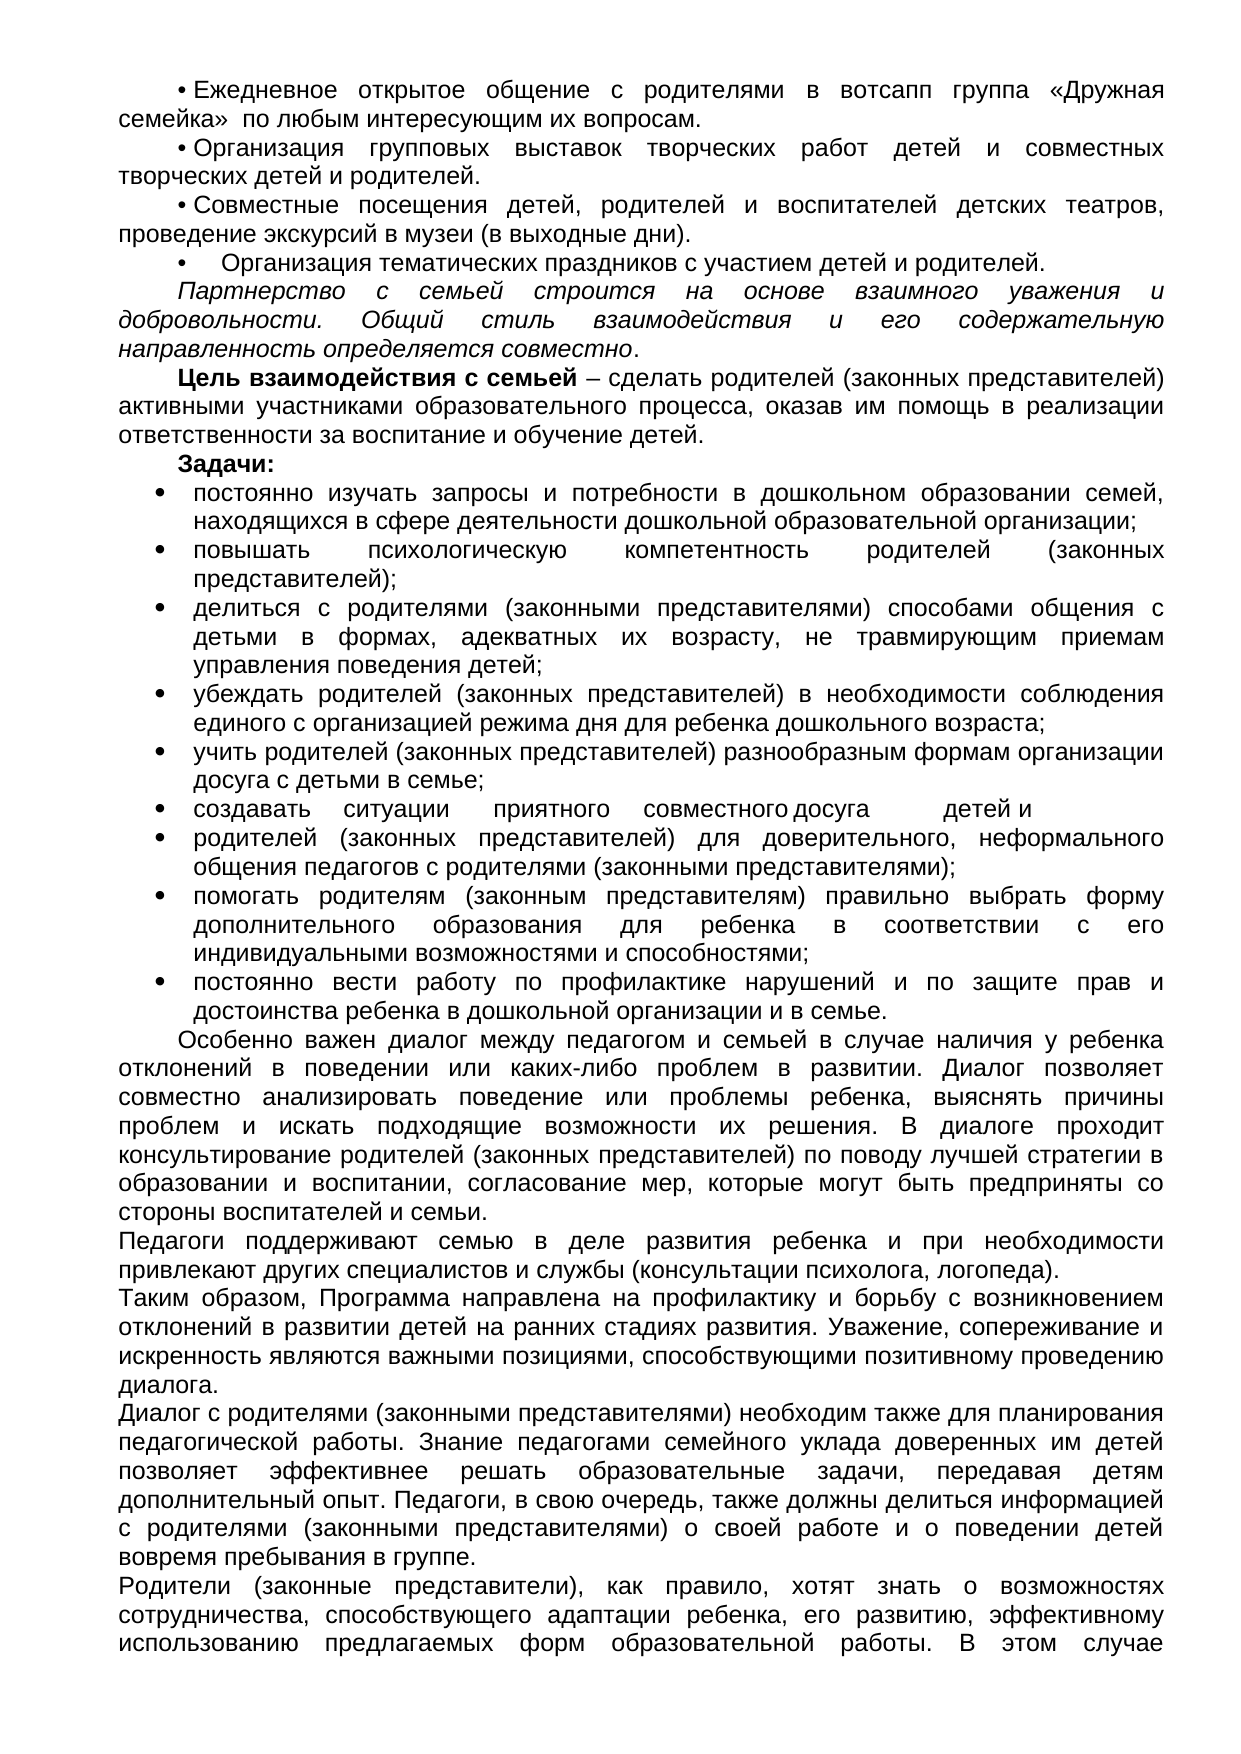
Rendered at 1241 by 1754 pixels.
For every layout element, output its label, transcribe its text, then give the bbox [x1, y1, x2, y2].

text • Совместные посещения детей, родителей и воспитателей детских театров, проведение экскурсий в музеи (в выходные дни). [118, 190, 1165, 247]
list повышать психологическую компетентность родителей (законных представителей); [156, 535, 1165, 593]
text Задачи: [118, 449, 1165, 477]
text Педагоги поддерживают семью в деле развития ребенка и при необходимости привлекают других специалистов и службы (консультации психолога, логопеда). [118, 1226, 1165, 1283]
text Диалог с родителями (законными представителями) необходим также для планирования педагогической работы. Знание педагогами семейного уклада доверенных им детей позволяет эффективнее решать образовательные задачи, передавая детям дополнительный опыт. Педагоги, в свою очередь, также должны делиться информацией с родителями (законными представителями) о своей работе и о поведении детей вовремя пребывания в группе. [118, 1398, 1165, 1571]
list учить родителей (законных представителей) разнообразным формам организации досуга с детьми в семье; [156, 737, 1165, 794]
list создавать ситуации приятного совместного досуга детей и [156, 794, 1165, 823]
text Партнерство с семьей строится на основе взаимного уважения и добровольности. Общий стиль взаимодействия и его содержательную направленность определяется совместно. [118, 276, 1165, 362]
text Особенно важен диалог между педагогом и семьей в случае наличия у ребенка отклонений в поведении или каких-либо проблем в развитии. Диалог позволяет совместно анализировать поведение или проблемы ребенка, выяснять причины проблем и искать подходящие возможности их решения. В диалоге проходит консультирование родителей (законных представителей) по поводу лучшей стратегии в образовании и воспитании, согласование мер, которые могут быть предприняты со стороны воспитателей и семьи. [118, 1025, 1165, 1226]
text • Ежедневное открытое общение с родителями в вотсапп группа «Дружная семейка» по любым интересующим их вопросам. [118, 75, 1165, 132]
text • Организация тематических праздников с участием детей и родителей. [118, 247, 1165, 276]
text • Организация групповых выставок творческих работ детей и совместных творческих детей и родителей. [118, 132, 1165, 190]
list помогать родителям (законным представителям) правильно выбрать форму дополнительного образования для ребенка в соответствии с его индивидуальными возможностями и способностями; [156, 881, 1165, 967]
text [118, 1571, 1165, 1657]
list постоянно изучать запросы и потребности в дошкольном образовании семей, находящихся в сфере деятельности дошкольной образовательной организации; [156, 477, 1165, 535]
list постоянно вести работу по профилактике нарушений и по защите прав и достоинства ребенка в дошкольной организации и в семье. [156, 967, 1165, 1025]
list делиться с родителями (законными представителями) способами общения с детьми в формах, адекватных их возрасту, не травмирующим приемам управления поведения детей; [156, 593, 1165, 679]
text Цель взаимодействия с семьей – сделать родителей (законных представителей) активными участниками образовательного процесса, оказав им помощь в реализации ответственности за воспитание и обучение детей. [118, 362, 1165, 449]
text Таким образом, Программа направлена на профилактику и борьбу с возникновением отклонений в развитии детей на ранних стадиях развития. Уважение, сопереживание и искренность являются важными позициями, способствующими позитивному проведению диалога. [118, 1283, 1165, 1398]
list родителей (законных представителей) для доверительного, неформального общения педагогов с родителями (законными представителями); [156, 823, 1165, 881]
list убеждать родителей (законных представителей) в необходимости соблюдения единого с организацией режима дня для ребенка дошкольного возраста; [156, 679, 1165, 737]
